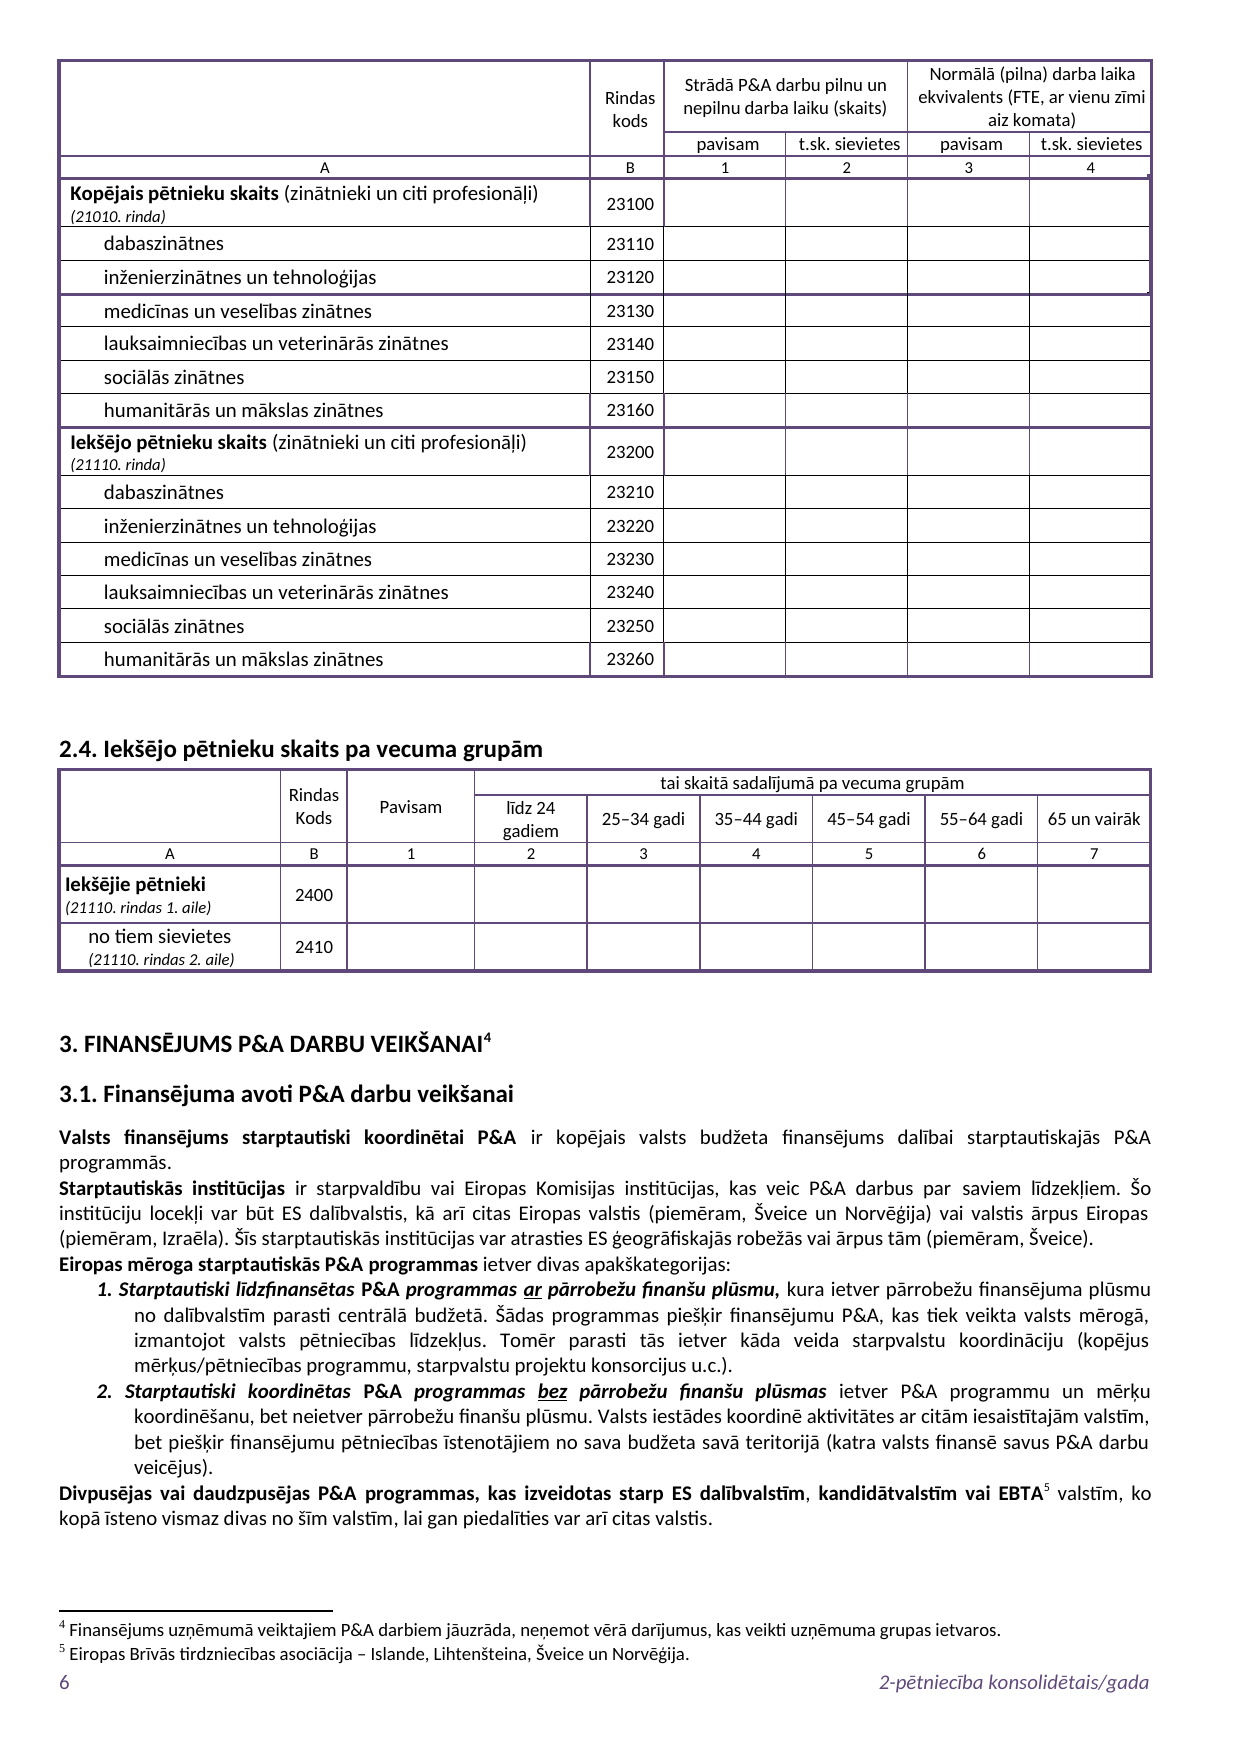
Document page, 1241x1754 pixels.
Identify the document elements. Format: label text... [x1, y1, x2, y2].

table_cell [786, 476, 907, 508]
table_cell t.sk. sievietes [1030, 133, 1150, 155]
table_cell medicīnas un veselības zinātnes [61, 543, 590, 575]
table_cell 23230 [591, 543, 663, 575]
table_header Rindas Kods [281, 771, 346, 842]
table_cell [908, 180, 1029, 226]
table_cell [1030, 543, 1150, 575]
table_cell [908, 394, 1029, 426]
table_cell [701, 924, 812, 969]
text 3. FINANSĒJUMS P&A DARBU VEIKŠANAI [59, 1028, 1152, 1058]
table_cell [1030, 180, 1149, 226]
table_cell 4 [701, 843, 812, 864]
table_cell [908, 327, 1029, 359]
text Starptautiskās institūcijas ir starpvaldību vai Eiropas Komisijas institūcijas, kas veic P&A darbus par saviem līdzekļiem. Šo institūciju locekļi var būt ES dalībvalstis, kā arī citas Eiropas valstis (piemēram, Šveice un Norvēģija) vai valstis ārpus Eiropas (piemēram, Izraēla). Šīs starptautiskās institūcijas var atrasties ES ģeogrāfiskajās robežās vai ārpus tām (piemēram, Šveice). [59, 1175, 1152, 1251]
table_cell [908, 261, 1029, 293]
table_cell [664, 509, 785, 542]
table_cell 2400 [281, 867, 346, 922]
table_cell Iekšējo pētnieku skaits (zinātnieki un citi profesionāļi) (21110. rinda) [61, 429, 589, 475]
table_cell [1030, 643, 1150, 675]
table_cell 7 [1038, 843, 1149, 864]
table_cell Kopējais pētnieku skaits (zinātnieki un citi profesionāļi) (21010. rinda) [61, 180, 589, 226]
table_header [61, 771, 280, 842]
table_cell [664, 609, 785, 642]
table_cell [348, 867, 474, 922]
table_cell [786, 394, 907, 426]
table_cell [664, 327, 785, 359]
table_cell [664, 476, 785, 508]
text 2.4. Iekšējo pētnieku skaits pa vecuma grupām [59, 734, 1152, 764]
table_cell [1030, 509, 1150, 542]
table_cell 23240 [591, 576, 663, 608]
table_cell [1030, 394, 1150, 426]
table_cell [701, 867, 812, 922]
table_cell humanitārās un mākslas zinātnes [61, 643, 589, 675]
table_cell sociālās zinātnes [61, 361, 590, 393]
table_cell 23260 [591, 643, 663, 675]
table_cell 23210 [591, 476, 663, 508]
table_cell [665, 643, 785, 675]
table_cell [664, 543, 785, 575]
table_cell [664, 261, 785, 293]
table_header Normālā (pilna) darba laika ekvivalents (FTE, ar vienu zīmi aiz komata) [908, 62, 1150, 131]
table_cell līdz 24 gadiem [475, 796, 586, 842]
table_cell 23130 [591, 296, 663, 326]
table_cell [664, 576, 785, 608]
table_cell 23250 [591, 609, 663, 642]
table_cell 23120 [591, 261, 663, 293]
table_cell Iekšējie pētnieki (21110. rindas 1. aile) [61, 867, 280, 922]
table_cell [1030, 327, 1150, 359]
table_cell [786, 361, 907, 393]
table_cell [908, 227, 1029, 259]
table_cell 23160 [591, 394, 663, 426]
table_cell [786, 261, 907, 293]
table_cell medicīnas un veselības zinātnes [61, 296, 590, 326]
text 2. Starptautiski koordinētas P&A programmas bez pārrobežu finanšu plūsmas ietver P&A programmu un mērķu koordinēšanu, bet neietver pārrobežu finanšu plūsmu. Valsts iestādes koordinē aktivitātes ar citām iesaistītajām valstīm, bet piešķir finansējumu pētniecības īstenotājiem no sava budžeta savā teritorijā (katra valsts finansē savus P&A darbu veicējus). [96, 1378, 1152, 1480]
table_cell 45–54 gadi [813, 796, 924, 842]
table_cell [786, 643, 907, 675]
table_cell [786, 543, 907, 575]
table_cell no tiem sievietes (21110. rindas 2. aile) [61, 924, 280, 969]
table_cell [786, 296, 907, 326]
table_cell [926, 924, 1037, 969]
table_cell [786, 509, 907, 542]
table_cell [1038, 924, 1149, 969]
table_cell 6 [926, 843, 1037, 864]
table_cell B [281, 843, 346, 864]
table_cell [588, 924, 699, 969]
table_cell [588, 867, 699, 922]
table_cell [813, 867, 924, 922]
table_header Pavisam [348, 771, 474, 842]
table_cell [786, 327, 907, 359]
table_cell [1030, 361, 1150, 393]
table_cell [786, 609, 907, 642]
table_cell dabaszinātnes [61, 227, 590, 259]
table_cell [813, 924, 924, 969]
table_cell [664, 227, 785, 259]
table_cell [908, 509, 1029, 542]
table_cell inženierzinātnes un tehnoloģijas [61, 261, 590, 293]
table_cell t.sk. sievietes [786, 133, 907, 155]
table_cell 3 [908, 157, 1029, 177]
table_cell [1030, 609, 1150, 642]
table_cell A [61, 843, 280, 864]
table_cell 23140 [591, 327, 663, 359]
table_cell B [591, 157, 663, 177]
table_cell [1030, 429, 1150, 475]
table_cell [786, 227, 907, 259]
table_cell [908, 296, 1029, 326]
table_cell [348, 924, 474, 969]
table_cell [1038, 867, 1149, 922]
table_header Strādā P&A darbu pilnu un nepilnu darba laiku (skaits) [665, 62, 907, 131]
table_cell [1030, 296, 1150, 326]
table_cell sociālās zinātnes [61, 609, 590, 642]
table_cell 23110 [591, 227, 663, 259]
table_cell 55–64 gadi [926, 796, 1037, 842]
table_cell 2410 [281, 924, 346, 969]
table_cell [908, 361, 1029, 393]
table_cell lauksaimniecības un veterinārās zinātnes [61, 327, 590, 359]
table_cell [908, 643, 1029, 675]
table_cell [1030, 576, 1150, 608]
table_cell 23100 [591, 180, 663, 226]
table_cell [665, 394, 785, 426]
table_cell A [61, 157, 589, 177]
table_cell 1 [348, 843, 474, 864]
table_cell pavisam [665, 133, 785, 155]
text Eiropas mēroga starptautiskās P&A programmas ietver divas apakškategorijas: [59, 1251, 1152, 1276]
text 1. Starptautiski līdzfinansētas P&A programmas ar pārrobežu finanšu plūsmu, kura ietver pārrobežu finansējuma plūsmu no dalībvalstīm parasti centrālā budžetā. Šādas programmas piešķir finansējumu P&A, kas tiek veikta valsts mērogā, izmantojot valsts pētniecības līdzekļus. Tomēr parasti tās ietver kāda veida starpvalstu koordināciju (kopējus mērķus/pētniecības programmu, starpvalstu projektu konsorcijus u.c.). [96, 1276, 1152, 1378]
table_cell [664, 361, 785, 393]
table_cell 2 [475, 843, 586, 864]
table_cell pavisam [908, 133, 1029, 155]
table_cell 3 [588, 843, 699, 864]
table_cell 25–34 gadi [588, 796, 699, 842]
table_cell [908, 609, 1029, 642]
table_cell [908, 476, 1029, 508]
text Valsts finansējums starptautiski koordinētai P&A ir kopējais valsts budžeta finansējums dalībai starptautiskajās P&A programmās. [59, 1124, 1152, 1175]
table_cell [664, 296, 785, 326]
table_cell 23150 [591, 361, 663, 393]
table_cell 65 un vairāk [1038, 796, 1149, 842]
table_cell 35–44 gadi [701, 796, 812, 842]
table_cell [665, 180, 785, 226]
table_cell [665, 429, 785, 475]
table_cell [786, 429, 907, 475]
text 3.1. Finansējuma avoti P&A darbu veikšanai [59, 1078, 1152, 1108]
table_cell 23220 [591, 509, 663, 542]
table_cell humanitārās un mākslas zinātnes [61, 394, 589, 426]
table_cell 4 [1030, 157, 1150, 177]
table_cell [1030, 227, 1149, 259]
table_cell [786, 576, 907, 608]
table_cell dabaszinātnes [61, 476, 590, 508]
table_cell 5 [813, 843, 924, 864]
table_cell [1030, 476, 1150, 508]
table_cell [926, 867, 1037, 922]
table_cell 2 [786, 157, 907, 177]
table_cell [1030, 261, 1149, 293]
table_header tai skaitā sadalījumā pa vecuma grupām [475, 771, 1149, 794]
table_cell lauksaimniecības un veterinārās zinātnes [61, 576, 590, 608]
table_cell [475, 924, 586, 969]
table_cell [908, 543, 1029, 575]
table_cell [908, 429, 1029, 475]
table_cell [475, 867, 586, 922]
table_cell 23200 [591, 429, 663, 475]
text Divpusējas vai daudzpusējas P&A programmas, kas izveidotas starp ES dalībvalstīm, kandidātvalstīm vai EBTA valstīm, ko kopā īsteno vismaz divas no šīm valstīm, lai gan piedalīties var arī citas valstis. [59, 1480, 1152, 1531]
table_header Rindas kods [591, 62, 663, 155]
table_cell [908, 576, 1029, 608]
table_cell [786, 180, 907, 226]
table_cell 1 [665, 157, 785, 177]
table_header [61, 62, 589, 155]
table_cell inženierzinātnes un tehnoloģijas [61, 509, 590, 542]
